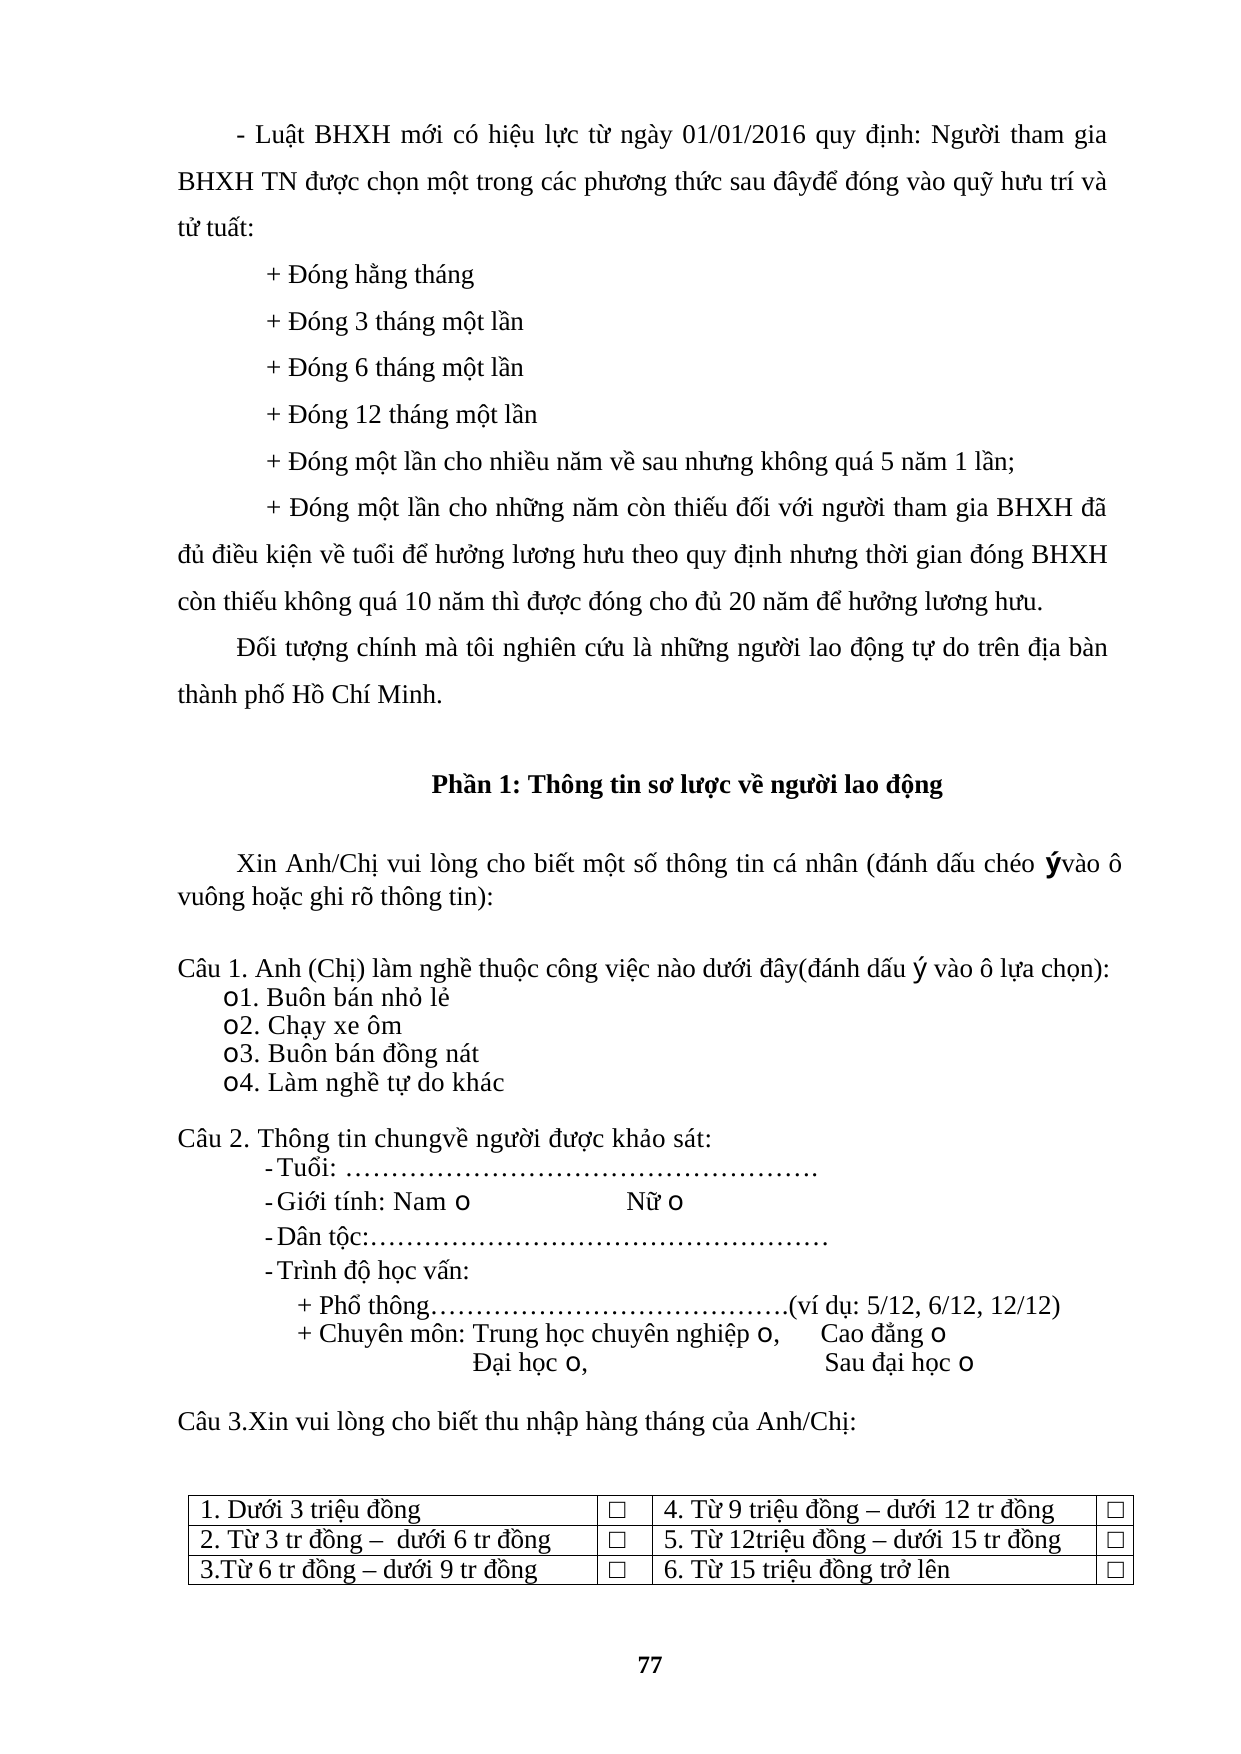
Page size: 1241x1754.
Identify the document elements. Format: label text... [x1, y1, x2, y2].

list - Luật BHXH mới có hiệu lực từ ngày 01/01/2016 quy định: Người tham gia BHXH TN được chọn một trong các phương thức sau đâyđể đóng vào quỹ hưu trí và tử tuất: [177, 118, 1109, 243]
table_cell 6. Từ 15 triệu đồng trở lên [653, 1556, 1096, 1584]
table_cell □ [598, 1526, 652, 1555]
list Đại học o, Sau đại học o [277, 1348, 1122, 1377]
table_cell □ [1097, 1526, 1133, 1555]
list + Đóng 12 tháng một lần [177, 398, 1109, 429]
list Tuổi: ……………………………………………. [264, 1153, 1122, 1182]
table_header □ [598, 1496, 652, 1525]
table_cell □ [1097, 1556, 1133, 1584]
list Câu 2. Thông tin chungvề người được khảo sát: [177, 1125, 1122, 1153]
table_cell □ [598, 1556, 652, 1584]
text Xin Anh/Chị vui lòng cho biết một số thông tin cá nhân (đánh dấu chéo ývào ô vuông hoặc ghi rõ thông tin): [177, 843, 1122, 911]
list Đối tượng chính mà tôi nghiên cứu là những người lao động tự do trên địa bàn thành phố Hồ Chí Minh. [177, 631, 1109, 709]
list o3. Buôn bán đồng nát [223, 1040, 1122, 1068]
list o4. Làm nghề tự do khác [223, 1068, 1122, 1097]
list Dân tộc:…………………………………………… [264, 1222, 1122, 1251]
text Câu 1. Anh (Chị) làm nghề thuộc công việc nào dưới đây(đánh dấu ý vào ô lựa chọn): [177, 955, 1122, 983]
list + Đóng hằng tháng [177, 258, 1109, 289]
text Phần 1: Thông tin sơ lược về người lao động [177, 768, 1122, 799]
list o1. Buôn bán nhỏ lẻ [223, 983, 1122, 1012]
list o2. Chạy xe ôm [223, 1012, 1122, 1040]
list Trình độ học vấn: [264, 1257, 1122, 1285]
list + Đóng 6 tháng một lần [177, 351, 1109, 383]
table_cell 3.Từ 6 tr đồng – dưới 9 tr đồng [189, 1556, 597, 1584]
list + Đóng một lần cho những năm còn thiếu đối với người tham gia BHXH đã đủ điều kiện về tuổi để hưởng lương hưu theo quy định nhưng thời gian đóng BHXH còn thiếu không quá 10 năm thì được đóng cho đủ 20 năm để hưởng lương hưu. [177, 491, 1109, 616]
list + Phổ thông………………………………….(ví dụ: 5/12, 6/12, 12/12) [277, 1292, 1122, 1320]
table_header 4. Từ 9 triệu đồng – dưới 12 tr đồng [653, 1496, 1096, 1525]
table_header 1. Dưới 3 triệu đồng [189, 1496, 597, 1525]
table_header □ [1097, 1496, 1133, 1525]
table_cell 2. Từ 3 tr đồng – dưới 6 tr đồng [189, 1526, 597, 1555]
list Giới tính: Nam o Nữ o [264, 1188, 1122, 1216]
list + Chuyên môn: Trung học chuyên nghiệp o, Cao đẳng o [277, 1320, 1122, 1348]
table_cell 5. Từ 12triệu đồng – dưới 15 tr đồng [653, 1526, 1096, 1555]
list + Đóng 3 tháng một lần [177, 305, 1109, 336]
list + Đóng một lần cho nhiều năm về sau nhưng không quá 5 năm 1 lần; [177, 445, 1109, 476]
text Câu 3.Xin vui lòng cho biết thu nhập hàng tháng của Anh/Chị: [177, 1405, 1122, 1436]
